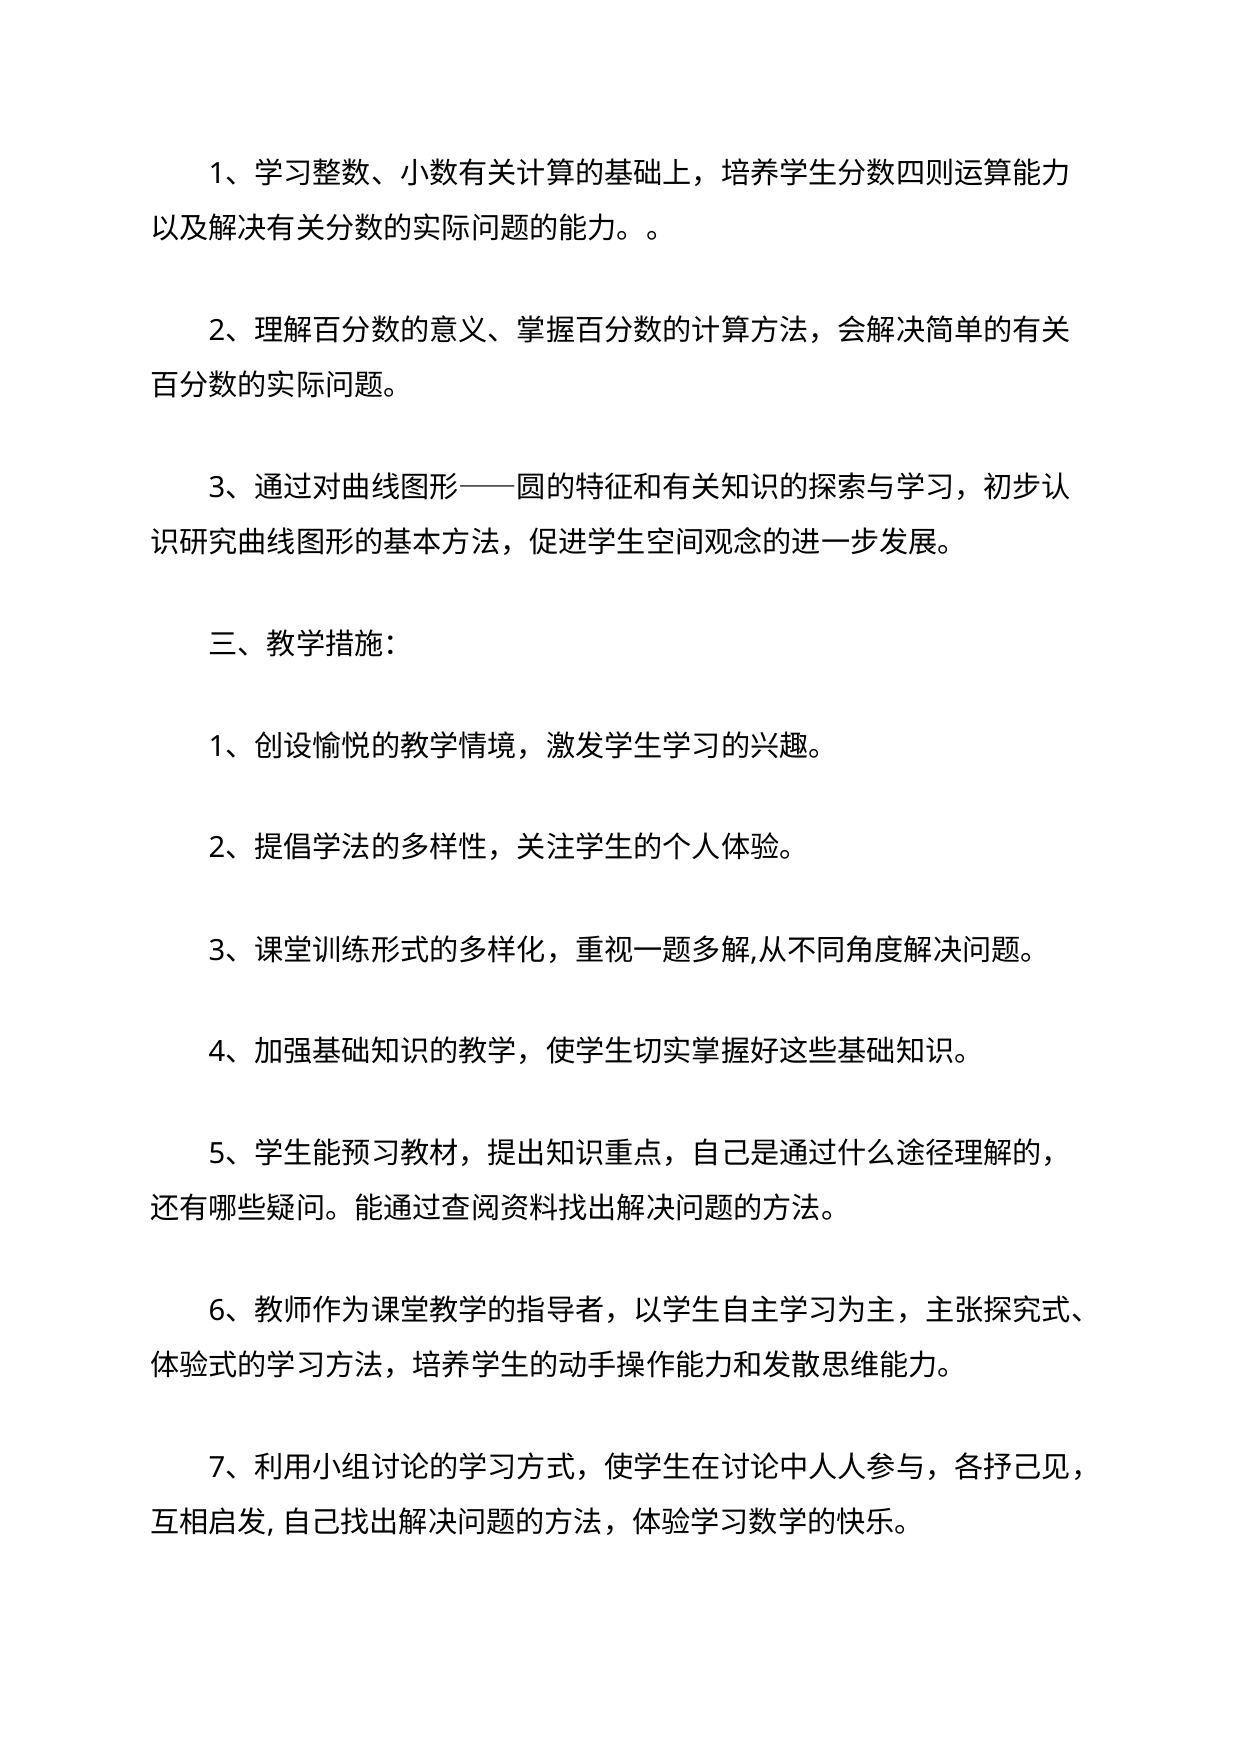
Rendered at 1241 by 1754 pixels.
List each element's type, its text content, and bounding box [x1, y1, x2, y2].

text 1、创设愉悦的教学情境，激发学生学习的兴趣。 [150, 722, 1090, 764]
text 3、通过对曲线图形——圆的特征和有关知识的探索与学习，初步认识研究曲线图形的基本方法，促进学生空间观念的进一步发展。 [150, 463, 1090, 561]
text 6、教师作为课堂教学的指导者，以学生自主学习为主，主张探究式、体验式的学习方法，培养学生的动手操作能力和发散思维能力。 [150, 1287, 1090, 1384]
text 4、加强基础知识的教学，使学生切实掌握好这些基础知识。 [150, 1028, 1090, 1070]
text 7、利用小组讨论的学习方式，使学生在讨论中人人参与，各抒己见，互相启发, 自己找出解决问题的方法，体验学习数学的快乐。 [150, 1443, 1090, 1541]
text 1、学习整数、小数有关计算的基础上，培养学生分数四则运算能力以及解决有关分数的实际问题的能力。。 [150, 150, 1090, 247]
text 三、教学措施： [150, 620, 1090, 663]
text 3、课堂训练形式的多样化，重视一题多解,从不同角度解决问题。 [150, 926, 1090, 968]
text 2、提倡学法的多样性，关注学生的个人体验。 [150, 824, 1090, 866]
text 5、学生能预习教材，提出知识重点，自己是通过什么途径理解的，还有哪些疑问。能通过查阅资料找出解决问题的方法。 [150, 1130, 1090, 1227]
text 2、理解百分数的意义、掌握百分数的计算方法，会解决简单的有关百分数的实际问题。 [150, 307, 1090, 404]
